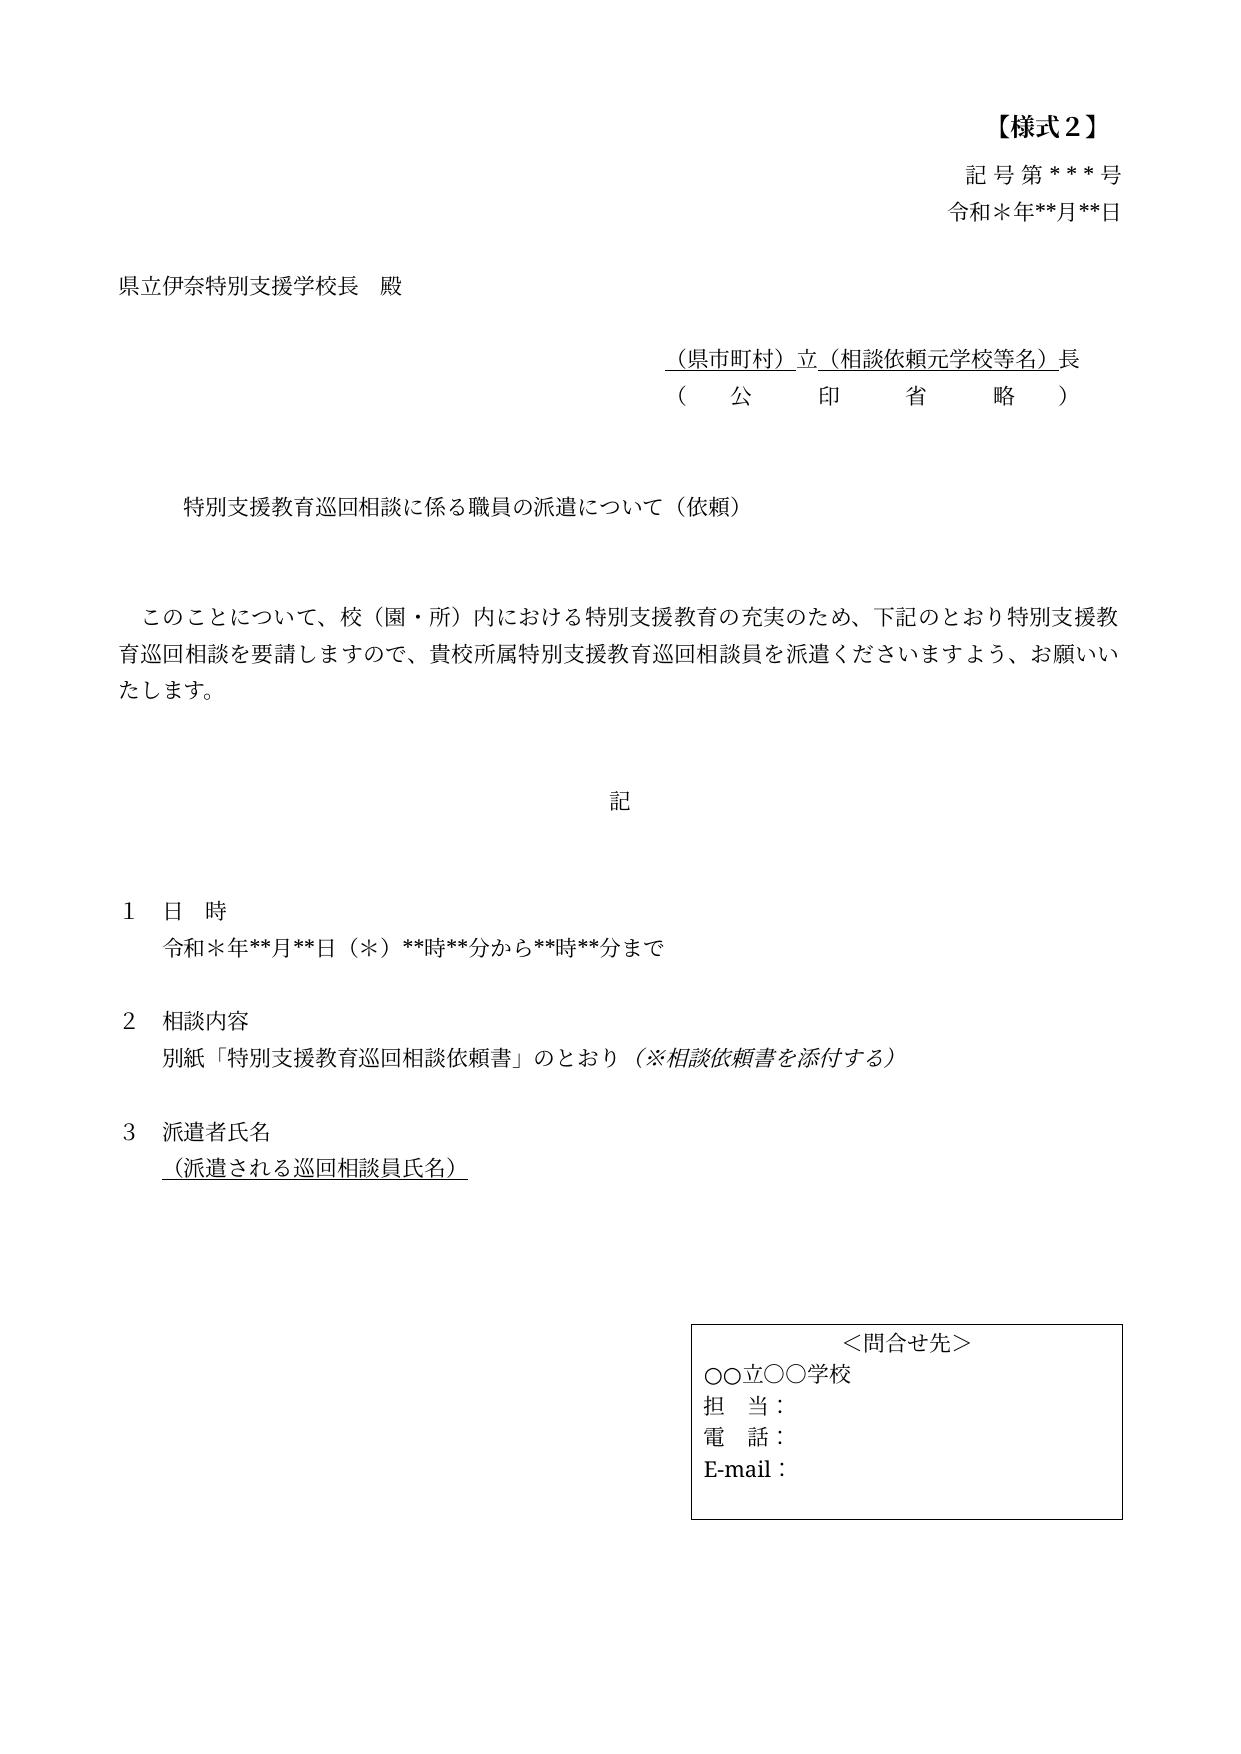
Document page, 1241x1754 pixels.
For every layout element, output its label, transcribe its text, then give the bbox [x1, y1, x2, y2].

text 特別支援教育巡回相談に係る職員の派遣について（依頼） [118, 487, 1122, 524]
text 令和＊年**月**日 [118, 193, 1122, 230]
text このことについて、校（園・所）内における特別支援教育の充実のため、下記のとおり特別支援教育巡回相談を要請しますので、貴校所属特別支援教育巡回相談員を派遣くださいますよう、お願いいたします。 [118, 597, 1122, 708]
text 記 [118, 781, 1122, 818]
text 令和＊年**月**日（＊）**時**分から**時**分まで [118, 928, 1122, 965]
text （ 公 印 省 略 ） [118, 377, 1122, 413]
text （県市町村）立（相談依頼元学校等名）長 [118, 340, 1122, 377]
text 県立伊奈特別支援学校長 殿 [118, 266, 1122, 303]
text 記号第***号 [118, 156, 1122, 193]
text 別紙「特別支援教育巡回相談依頼書」のとおり（※相談依頼書を添付する） [118, 1039, 1122, 1075]
text ２ 相談内容 [118, 1002, 1122, 1039]
text （派遣される巡回相談員氏名） [118, 1149, 1122, 1186]
text １ 日 時 [118, 892, 1122, 928]
text ３ 派遣者氏名 [118, 1112, 1122, 1149]
